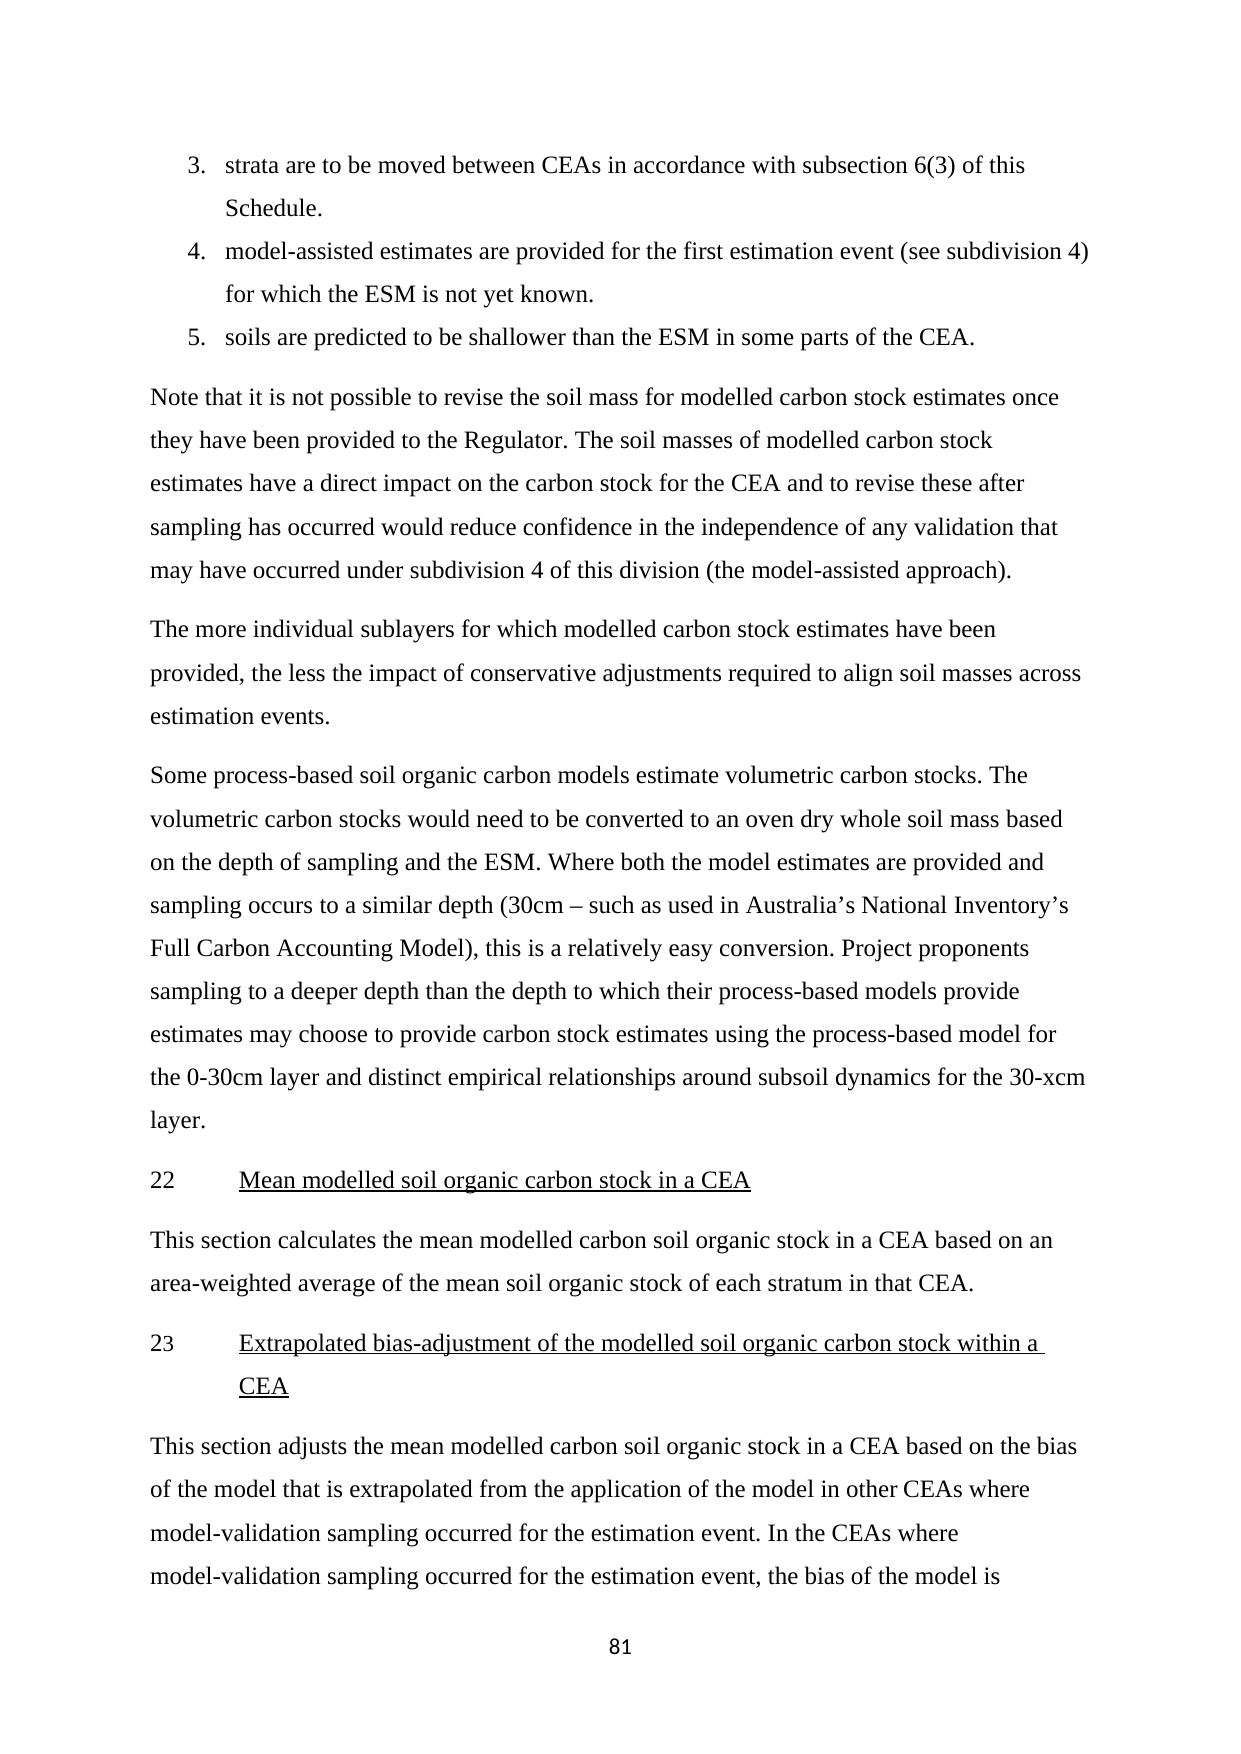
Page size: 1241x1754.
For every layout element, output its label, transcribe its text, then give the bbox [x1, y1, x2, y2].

text Note that it is not possible to revise the soil mass for modelled carbon stock estimates once they have been provided to the Regulator. The soil masses of modelled carbon stock estimates have a direct impact on the carbon stock for the CEA and to revise these after sampling has occurred would reduce confidence in the independence of any validation that may have occurred under subdivision 4 of this division (the model-assisted approach). [150, 382, 1090, 583]
text The more individual sublayers for which modelled carbon stock estimates have been provided, the less the impact of conservative adjustments required to align soil masses across estimation events. [150, 614, 1090, 729]
text Some process-based soil organic carbon models estimate volumetric carbon stocks. The volumetric carbon stocks would need to be converted to an oven dry whole soil mass based on the depth of sampling and the ESM. Where both the model estimates are provided and sampling occurs to a similar depth (30cm – such as used in Australia’s National Inventory’s Full Carbon Accounting Model), this is a relatively easy conversion. Project proponents sampling to a deeper depth than the depth to which their process-based models provide estimates may choose to provide carbon stock estimates using the process-based model for the 0-30cm layer and distinct empirical relationships around subsoil dynamics for the 30-xcm layer. [150, 761, 1090, 1134]
text 22 Mean modelled soil organic carbon stock in a CEA [150, 1165, 1090, 1194]
text This section calculates the mean modelled carbon soil organic stock in a CEA based on an area-weighted average of the mean soil organic stock of each stratum in that CEA. [150, 1225, 1090, 1297]
list strata are to be moved between CEAs in accordance with subsection 6(3) of this Schedule. [187, 150, 1090, 222]
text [150, 1431, 1090, 1589]
text 23 Extrapolated bias-adjustment of the modelled soil organic carbon stock within a CEA [150, 1328, 1090, 1400]
list soils are predicted to be shallower than the ESM in some parts of the CEA. [187, 322, 1090, 351]
list model-assisted estimates are provided for the first estimation event (see subdivision 4) for which the ESM is not yet known. [187, 236, 1090, 308]
